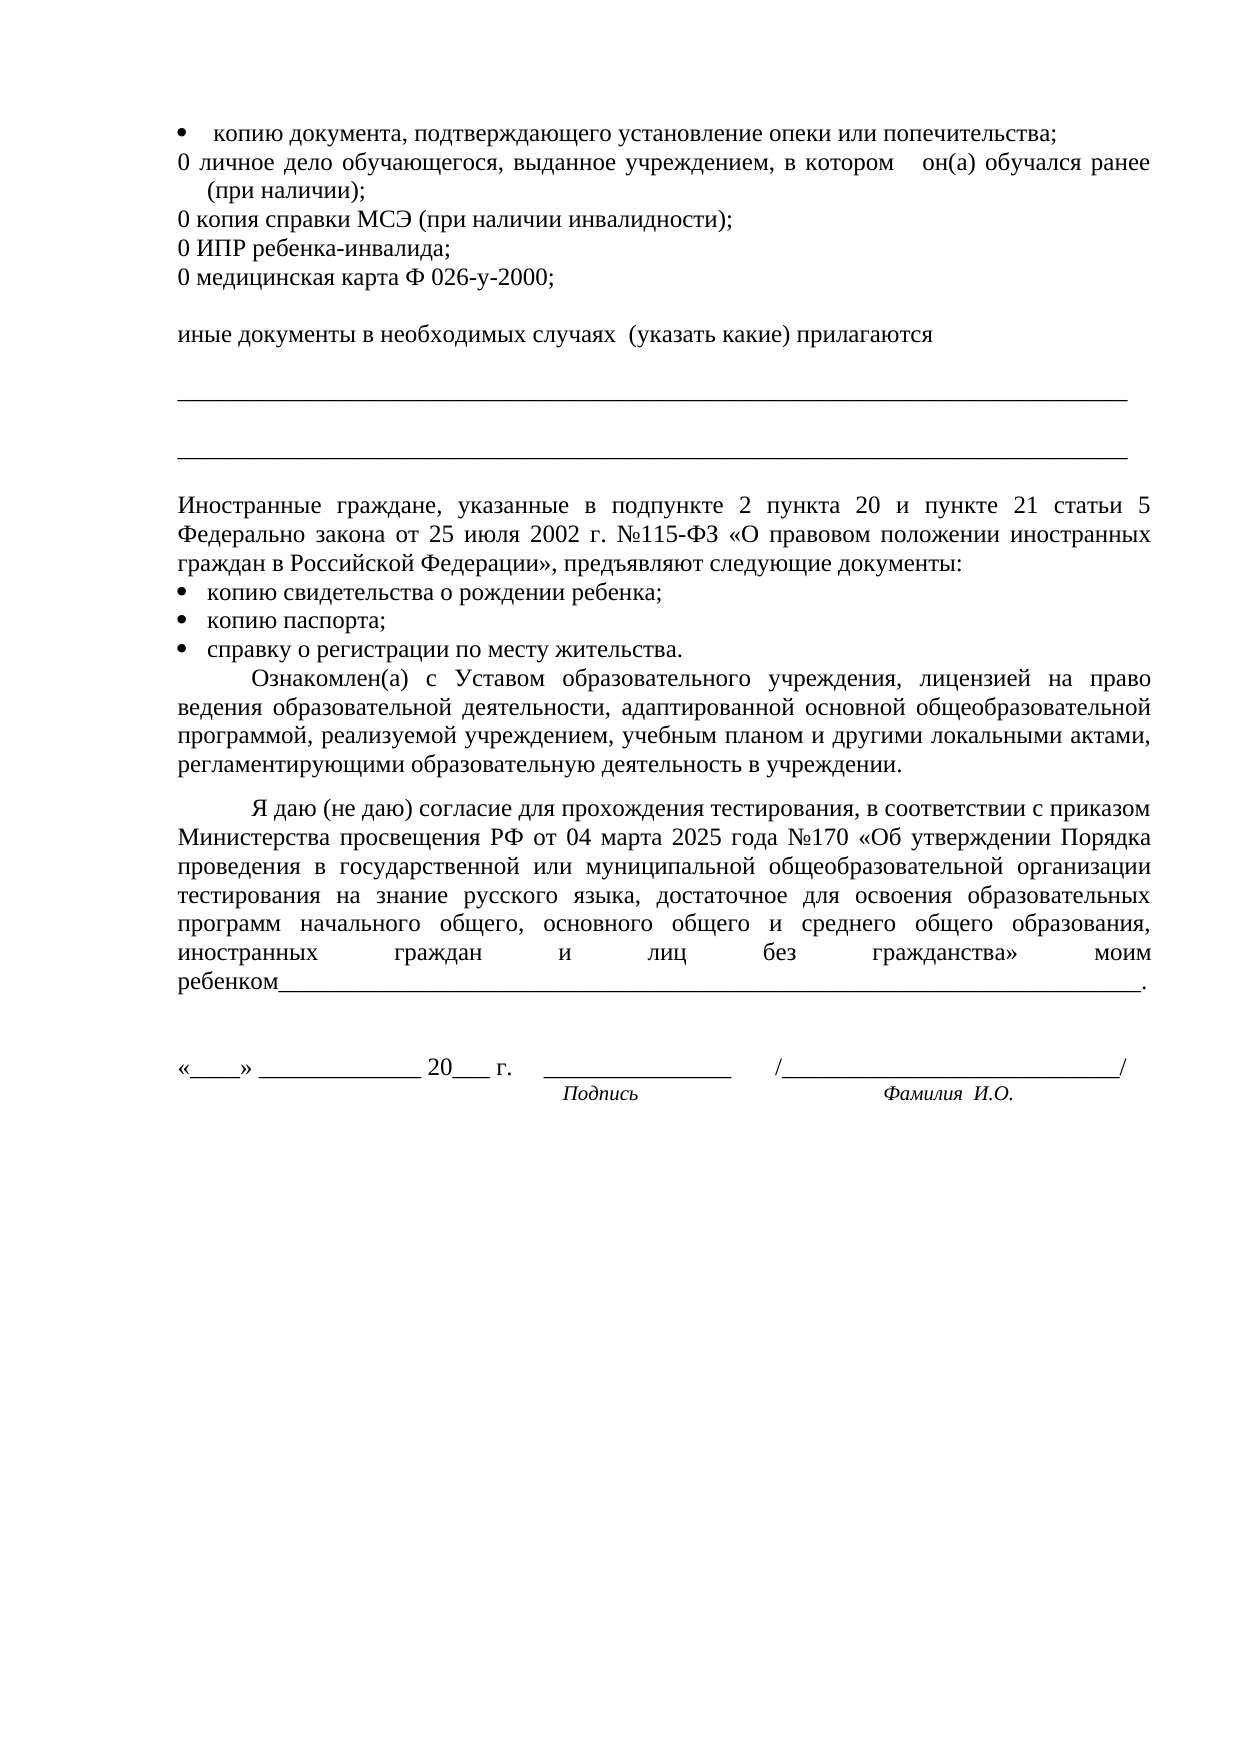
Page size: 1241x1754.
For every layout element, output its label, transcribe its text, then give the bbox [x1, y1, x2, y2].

text  ИПР ребенка-инвалида; [177, 233, 1152, 262]
text Подпись Фамилия И.О. [177, 1081, 1152, 1105]
list копию документа, подтверждающего установление опеки или попечительства; [177, 118, 1152, 147]
text иные документы в необходимых случаях (указать какие) прилагаются [177, 319, 1152, 347]
text Ознакомлен(а) с Уставом образовательного учреждения, лицензией на право ведения образовательной деятельности, адаптированной основной общеобразовательной программой, реализуемой учреждением, учебным планом и другими локальными актами, регламентирующими образовательную деятельность в учреждении. [177, 663, 1152, 778]
list копию паспорта; [177, 605, 1152, 634]
text  копия справки МСЭ (при наличии инвалидности); [177, 204, 1152, 233]
text Иностранные граждане, указанные в подпункте 2 пункта 20 и пункте 21 статьи 5 Федерально закона от 25 июля 2002 г. №115-ФЗ «О правовом положении иностранных граждан в Российской Федерации», предъявляют следующие документы: [177, 490, 1152, 577]
text «____» _____________ 20___ г. _______________ /___________________________/ [177, 1052, 1152, 1081]
list копию свидетельства о рождении ребенка; [177, 577, 1152, 605]
text  медицинская карта Ф 026-у-2000; [177, 262, 1152, 291]
text Я даю (не даю) согласие для прохождения тестирования, в соответствии с приказом Министерства просвещения РФ от 04 марта 2025 года №170 «Об утверждении Порядка проведения в государственной или муниципальной общеобразовательной организации тестирования на знание русского языка, достаточное для освоения образовательных программ начального общего, основного общего и среднего общего образования, иностранных граждан и лиц без гражданства» моим ребенком_____________________________________________________________________. [177, 793, 1152, 995]
list справку о регистрации по месту жительства. [177, 634, 1152, 663]
text ____________________________________________________________________________ [177, 433, 1152, 462]
text ____________________________________________________________________________ [177, 375, 1152, 404]
text  личное дело обучающегося, выданное учреждением, в котором он(а) обучался ранее (при наличии); [177, 147, 1152, 204]
